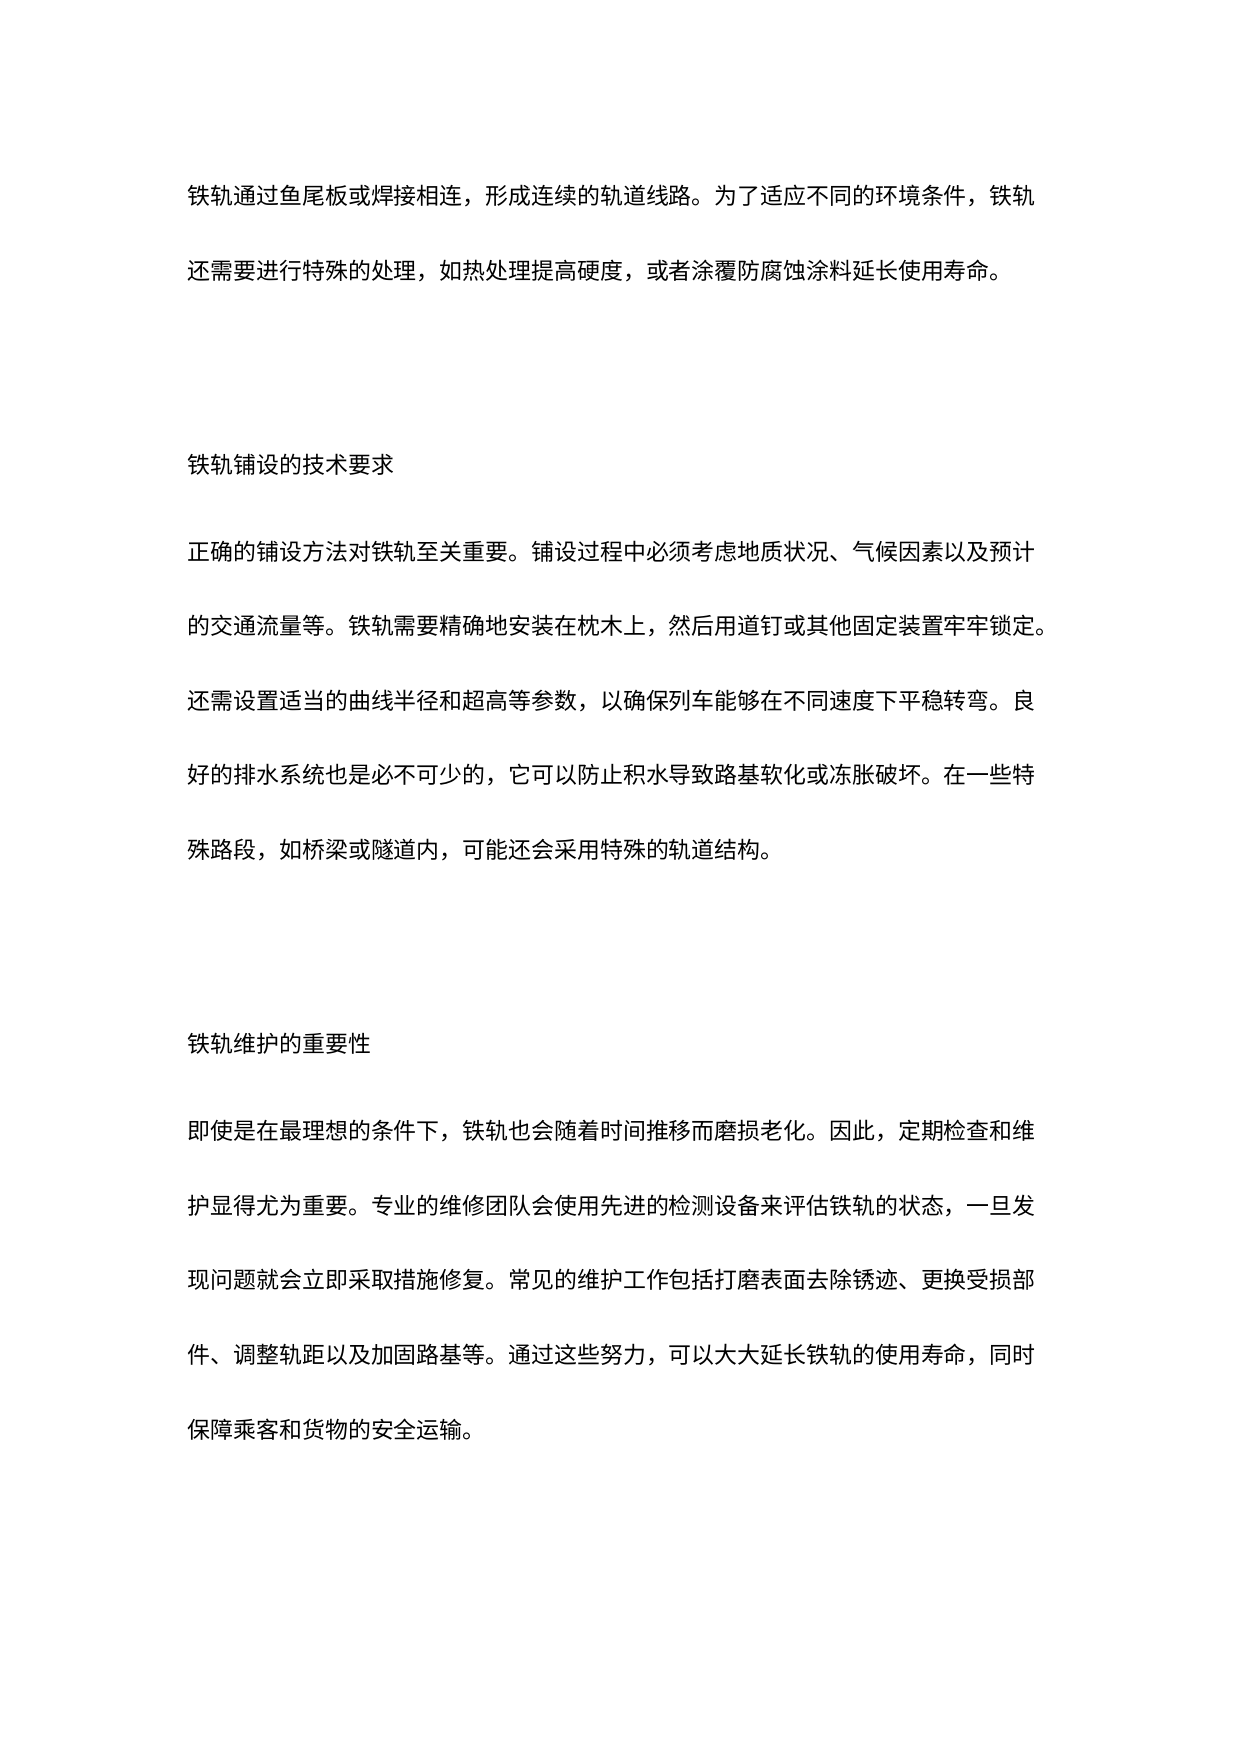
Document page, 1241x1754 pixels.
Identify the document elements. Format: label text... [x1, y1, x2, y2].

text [187, 162, 1053, 302]
text 即使是在最理想的条件下，铁轨也会随着时间推移而磨损老化。因此，定期检查和维护显得尤为重要。专业的维修团队会使用先进的检测设备来评估铁轨的状态，一旦发现问题就会立即采取措施修复。常见的维护工作包括打磨表面去除锈迹、更换受损部件、调整轨距以及加固路基等。通过这些努力，可以大大延长铁轨的使用寿命，同时保障乘客和货物的安全运输。 [187, 1097, 1053, 1461]
text 铁轨铺设的技术要求 [187, 431, 1053, 496]
text 正确的铺设方法对铁轨至关重要。铺设过程中必须考虑地质状况、气候因素以及预计的交通流量等。铁轨需要精确地安装在枕木上，然后用道钉或其他固定装置牢牢锁定。还需设置适当的曲线半径和超高等参数，以确保列车能够在不同速度下平稳转弯。良好的排水系统也是必不可少的，它可以防止积水导致路基软化或冻胀破坏。在一些特殊路段，如桥梁或隧道内，可能还会采用特殊的轨道结构。 [187, 517, 1053, 881]
text 铁轨维护的重要性 [187, 1011, 1053, 1076]
